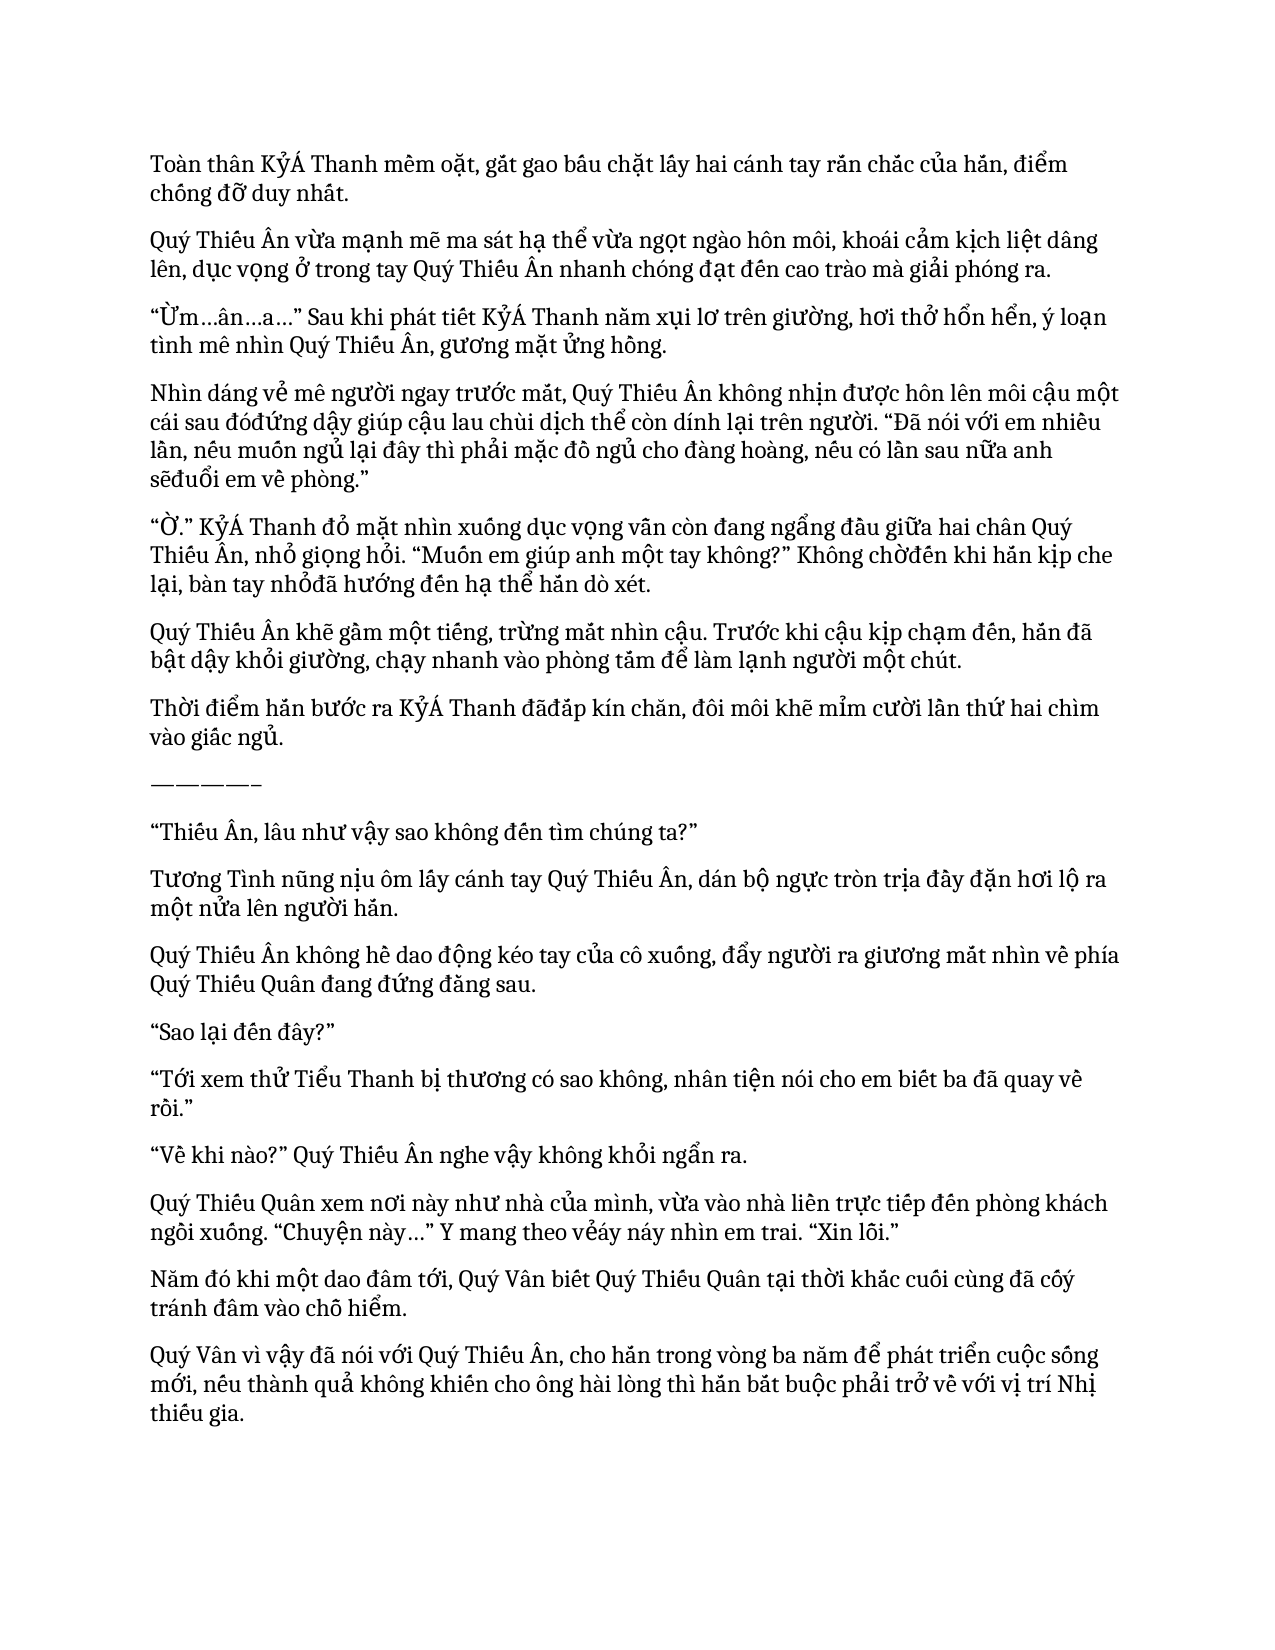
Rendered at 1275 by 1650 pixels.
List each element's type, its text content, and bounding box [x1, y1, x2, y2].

text “Ừm…ân…a…” Sau khi phát tiết KỷÁ Thanh nằm xụi lơ trên giường, hơi thở hổn hển, ý loạn tình mê nhìn Quý Thiếu Ân, gương mặt ửng hồng. [150, 302, 1125, 360]
text Năm đó khi một dao đâm tới, Quý Vân biết Quý Thiếu Quân tại thời khắc cuối cùng đã cốý tránh đâm vào chỗ hiểm. [150, 1265, 1125, 1322]
text “Ờ.” KỷÁ Thanh đỏ mặt nhìn xuống dục vọng vẫn còn đang ngẩng đầu giữa hai chân Quý Thiếu Ân, nhỏ giọng hỏi. “Muốn em giúp anh một tay không?” Không chờđến khi hắn kịp che lại, bàn tay nhỏđã hướng đến hạ thể hắn dò xét. [150, 512, 1125, 599]
text Thời điểm hắn bước ra KỷÁ Thanh đãđắp kín chăn, đôi môi khẽ mỉm cười lần thứ hai chìm vào giấc ngủ. [150, 694, 1125, 751]
text Quý Thiếu Ân khẽ gầm một tiếng, trừng mắt nhìn cậu. Trước khi cậu kịp chạm đến, hắn đã bật dậy khỏi giường, chạy nhanh vào phòng tắm để làm lạnh người một chút. [150, 617, 1125, 675]
text Nhìn dáng vẻ mê người ngay trước mắt, Quý Thiếu Ân không nhịn được hôn lên môi cậu một cái sau đóđứng dậy giúp cậu lau chùi dịch thể còn dính lại trên người. “Đã nói với em nhiều lần, nếu muốn ngủ lại đây thì phải mặc đồ ngủ cho đàng hoàng, nếu có lần sau nữa anh sẽđuổi em về phòng.” [150, 379, 1125, 494]
text “Về khi nào?” Quý Thiếu Ân nghe vậy không khỏi ngẩn ra. [150, 1141, 1125, 1170]
text “Thiếu Ân, lâu như vậy sao không đến tìm chúng ta?” [150, 817, 1125, 846]
text ————– [150, 770, 1125, 799]
text Toàn thân KỷÁ Thanh mềm oặt, gắt gao bấu chặt lấy hai cánh tay rắn chắc của hắn, điểm chống đỡ duy nhất. [150, 150, 1125, 207]
text Quý Vân vì vậy đã nói với Quý Thiếu Ân, cho hắn trong vòng ba năm để phát triển cuộc sống mới, nếu thành quả không khiến cho ông hài lòng thì hắn bắt buộc phải trở về với vị trí Nhị thiếu gia. [150, 1341, 1125, 1427]
text Quý Thiếu Ân không hề dao động kéo tay của cô xuống, đẩy người ra giương mắt nhìn về phía Quý Thiếu Quân đang đứng đằng sau. [150, 941, 1125, 999]
text Quý Thiếu Quân xem nơi này như nhà của mình, vừa vào nhà liền trực tiếp đến phòng khách ngồi xuống. “Chuyện này…” Y mang theo vẻáy náy nhìn em trai. “Xin lỗi.” [150, 1189, 1125, 1246]
text “Sao lại đến đây?” [150, 1017, 1125, 1046]
text Quý Thiếu Ân vừa mạnh mẽ ma sát hạ thể vừa ngọt ngào hôn môi, khoái cảm kịch liệt dâng lên, dục vọng ở trong tay Quý Thiếu Ân nhanh chóng đạt đến cao trào mà giải phóng ra. [150, 226, 1125, 284]
text “Tới xem thử Tiểu Thanh bị thương có sao không, nhân tiện nói cho em biết ba đã quay về rồi.” [150, 1065, 1125, 1122]
text Tương Tình nũng nịu ôm lấy cánh tay Quý Thiếu Ân, dán bộ ngực tròn trịa đầy đặn hơi lộ ra một nửa lên người hắn. [150, 865, 1125, 922]
